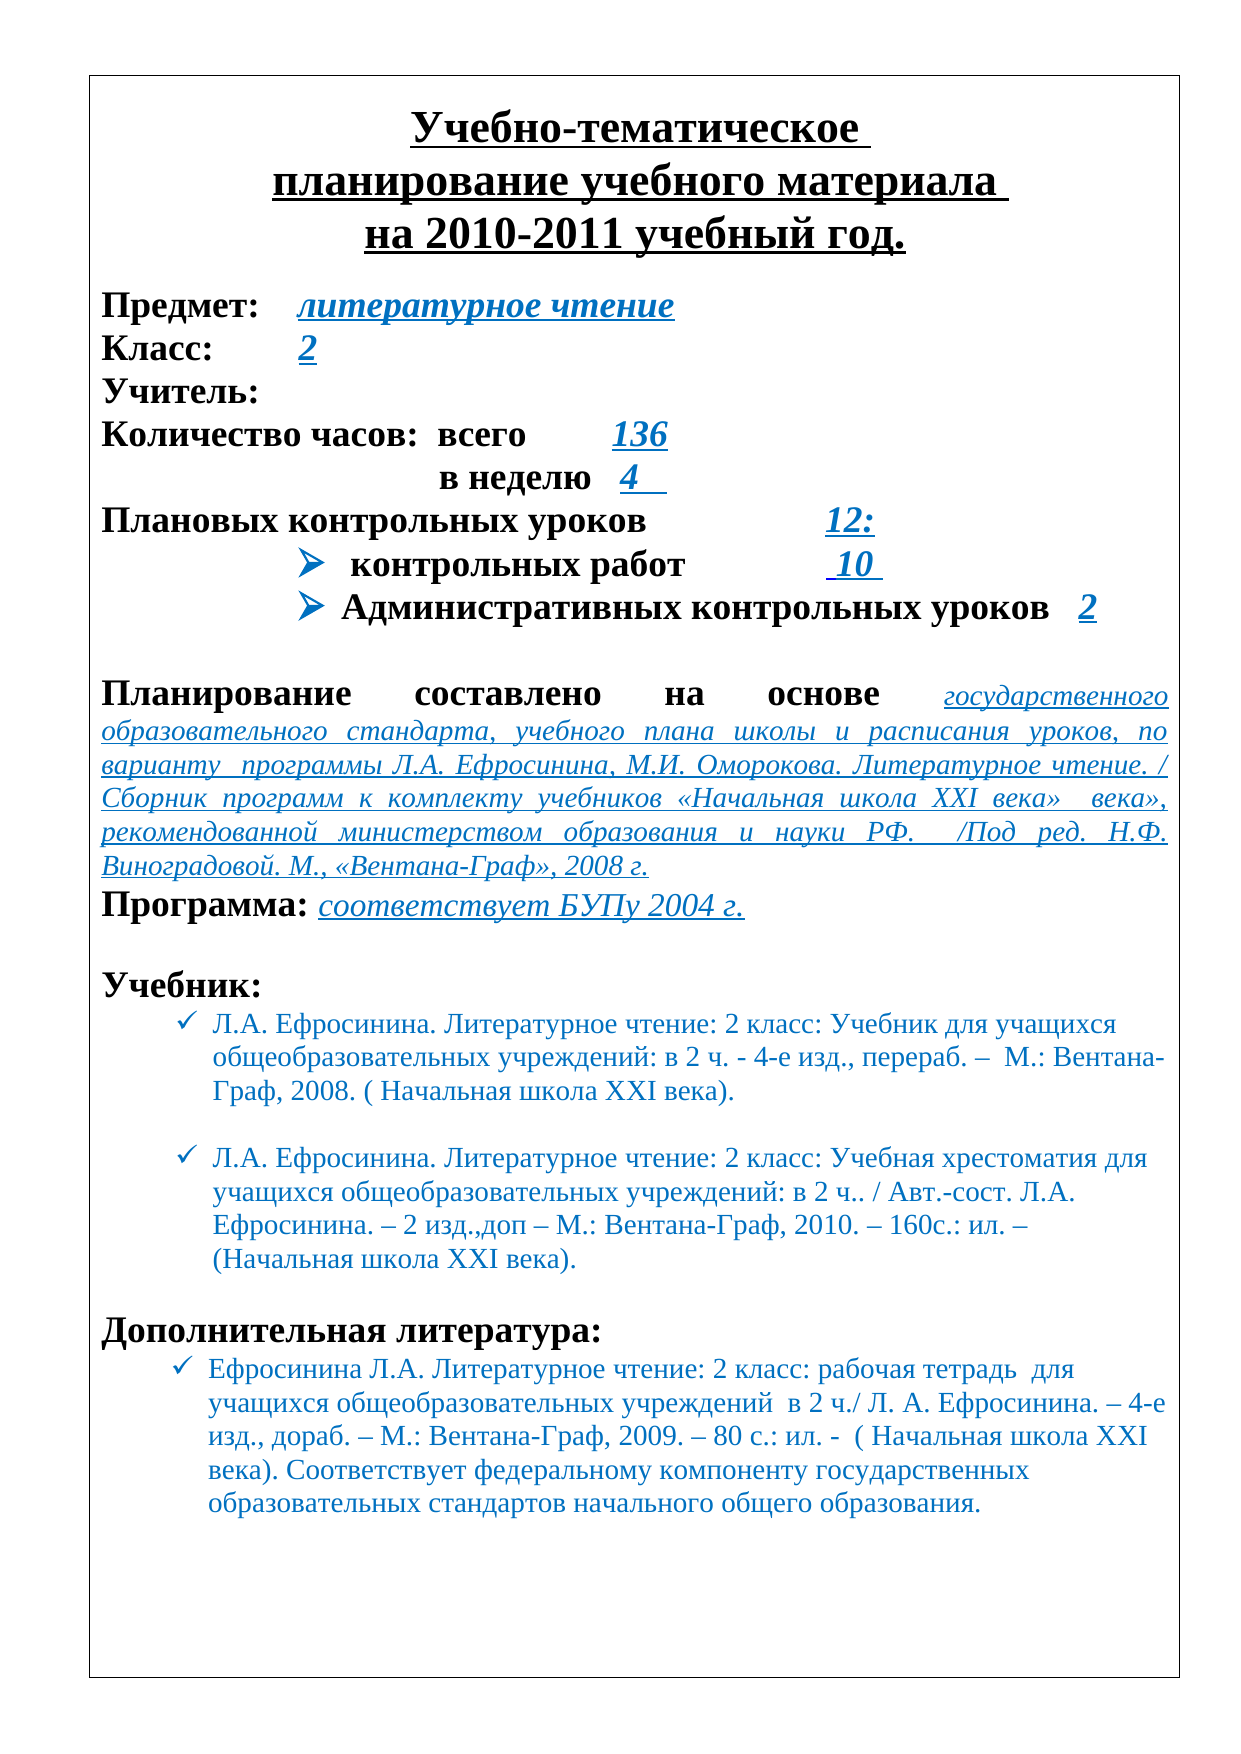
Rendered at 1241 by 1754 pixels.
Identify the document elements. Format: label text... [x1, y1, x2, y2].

table_header Учебно-тематическое планирование учебного материала на 2010-2011 учебный год. Предмет: литературное чтение Класс: 2 Учитель: Количество часов: всего 136 в неделю 4 Плановых контрольных уроков 12: контрольных работ 10 Административных контрольных уроков 2 Планирование составлено на основе государственного образовательного стандарта, учебного плана школы и расписания уроков, по варианту программы Л.А. Ефросинина, М.И. Оморокова. Литературное чтение. / Сборник программ к комплекту учебников «Начальная школа ХХI века» века», рекомендованной министерством образования и науки РФ. /Под ред. Н.Ф. Виноградовой. М., «Вентана-Граф», . Программа: соответствует БУПу . Учебник: Л.А. Ефросинина. Литературное чтение: 2 класс: Учебник для учащихся общеобразовательных учреждений: в 2 ч. - 4-е изд., перераб. – М.: Вентана-Граф, 2008. ( Начальная школа XXI века). Л.А. Ефросинина. Литературное чтение: 2 класс: Учебная хрестоматия для учащихся общеобразовательных учреждений: в 2 ч.. / Авт.-сост. Л.А. Ефросинина. – 2 изд.,доп – М.: Вентана-Граф, 2010. – 160с.: ил. – (Начальная школа XXI века). Дополнительная литература: Ефросинина Л.А. Литературное чтение: 2 класс: рабочая тетрадь для учащихся общеобразовательных учреждений в 2 ч./ Л. А. Ефросинина. – 4-е изд., дораб. – М.: Вентана-Граф, 2009. – 80 с.: ил. - ( Начальная школа XXI века). Соответствует федеральному компоненту государственных образовательных стандартов начального общего образования. [90, 76, 1179, 1677]
